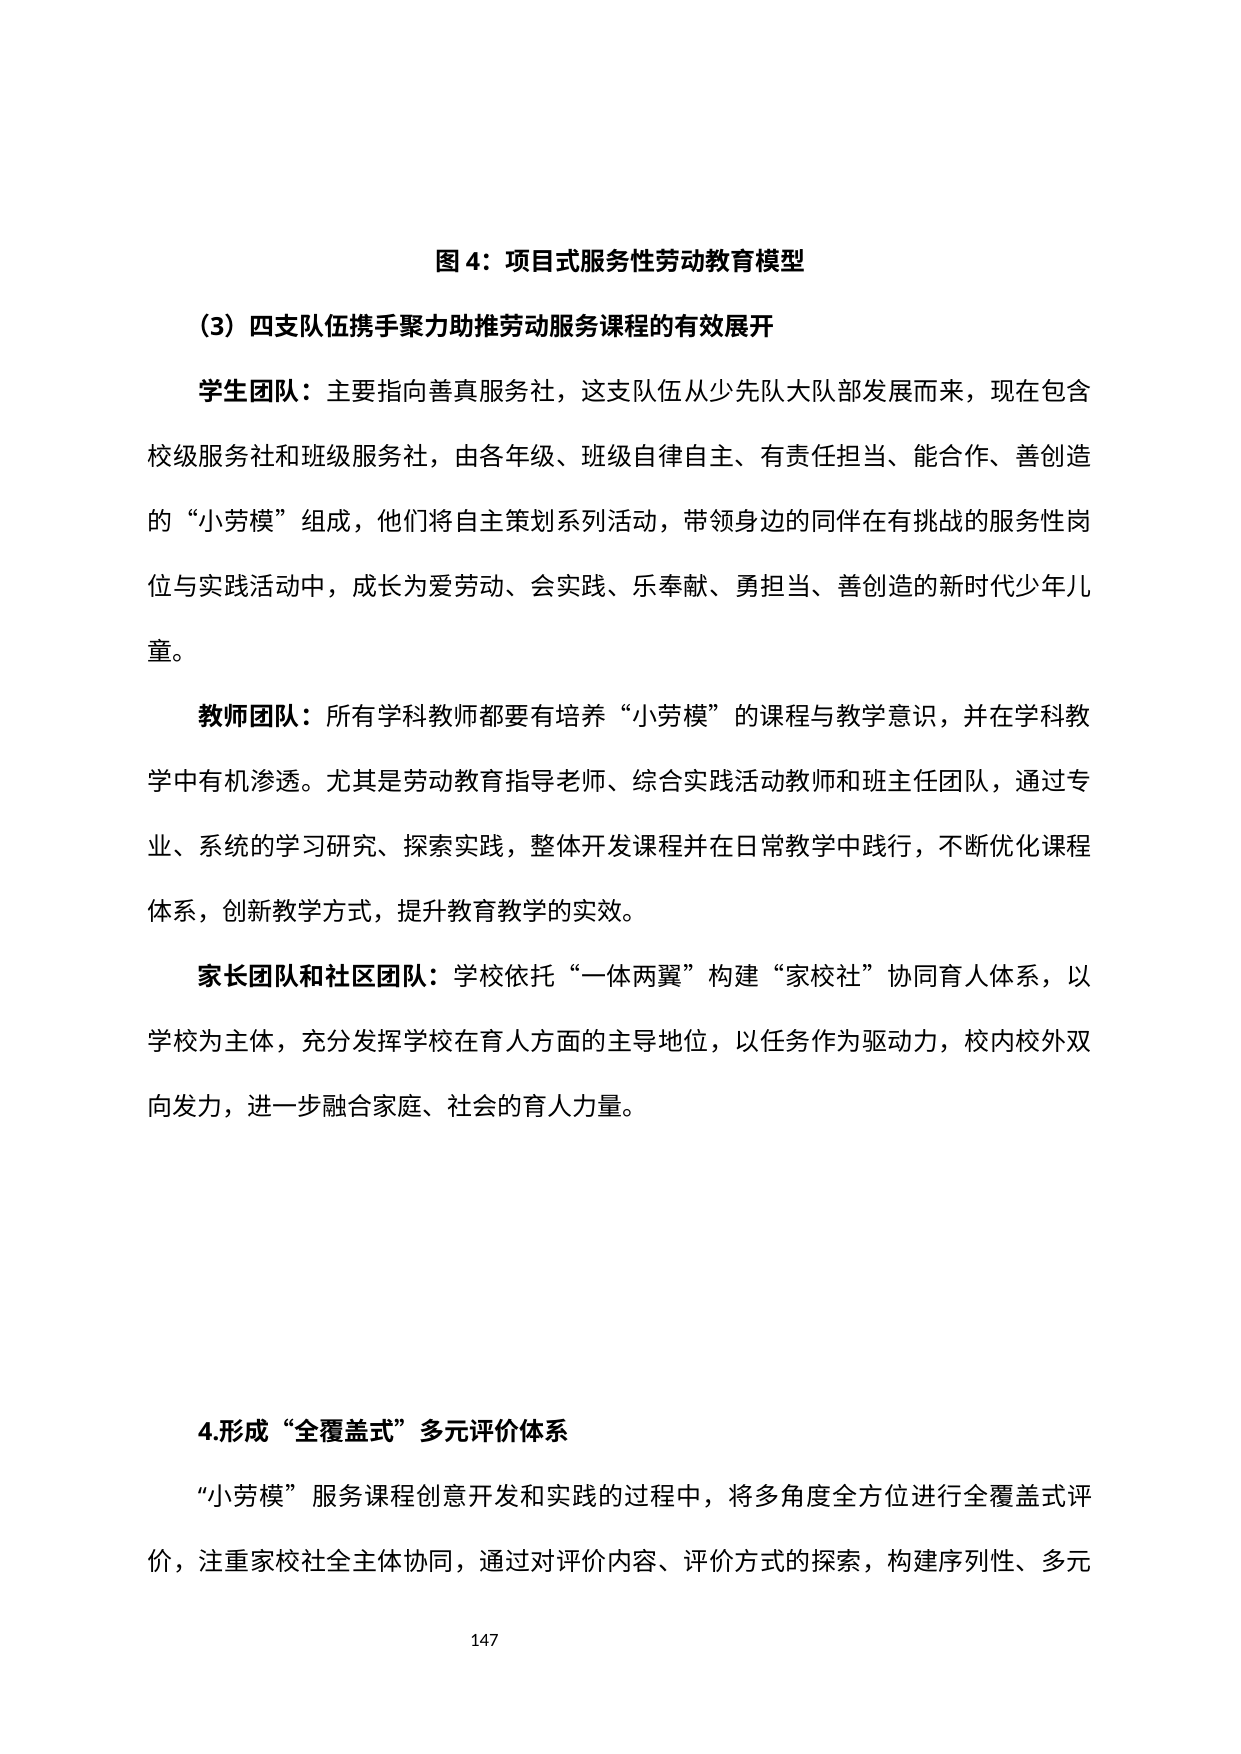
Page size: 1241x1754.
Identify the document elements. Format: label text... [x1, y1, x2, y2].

text 图4：项目式服务性劳动教育模型 [148, 227, 1093, 292]
text 家长团队和社区团队：学校依托“一体两翼”构建“家校社”协同育人体系，以学校为主体，充分发挥学校在育人方面的主导地位，以任务作为驱动力，校内校外双向发力，进一步融合家庭、社会的育人力量。 [148, 942, 1093, 1137]
text （3）四支队伍携手聚力助推劳动服务课程的有效展开 [185, 292, 1093, 357]
text 学生团队：主要指向善真服务社，这支队伍从少先队大队部发展而来，现在包含校级服务社和班级服务社，由各年级、班级自律自主、有责任担当、能合作、善创造的“小劳模”组成，他们将自主策划系列活动，带领身边的同伴在有挑战的服务性岗位与实践活动中，成长为爱劳动、会实践、乐奉献、勇担当、善创造的新时代少年儿童。 [148, 357, 1093, 682]
text 4.形成“全覆盖式”多元评价体系 [148, 1397, 1093, 1462]
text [148, 1462, 1093, 1592]
text 教师团队：所有学科教师都要有培养“小劳模”的课程与教学意识，并在学科教学中有机渗透。尤其是劳动教育指导老师、综合实践活动教师和班主任团队，通过专业、系统的学习研究、探索实践，整体开发课程并在日常教学中践行，不断优化课程体系，创新教学方式，提升教育教学的实效。 [148, 682, 1093, 942]
